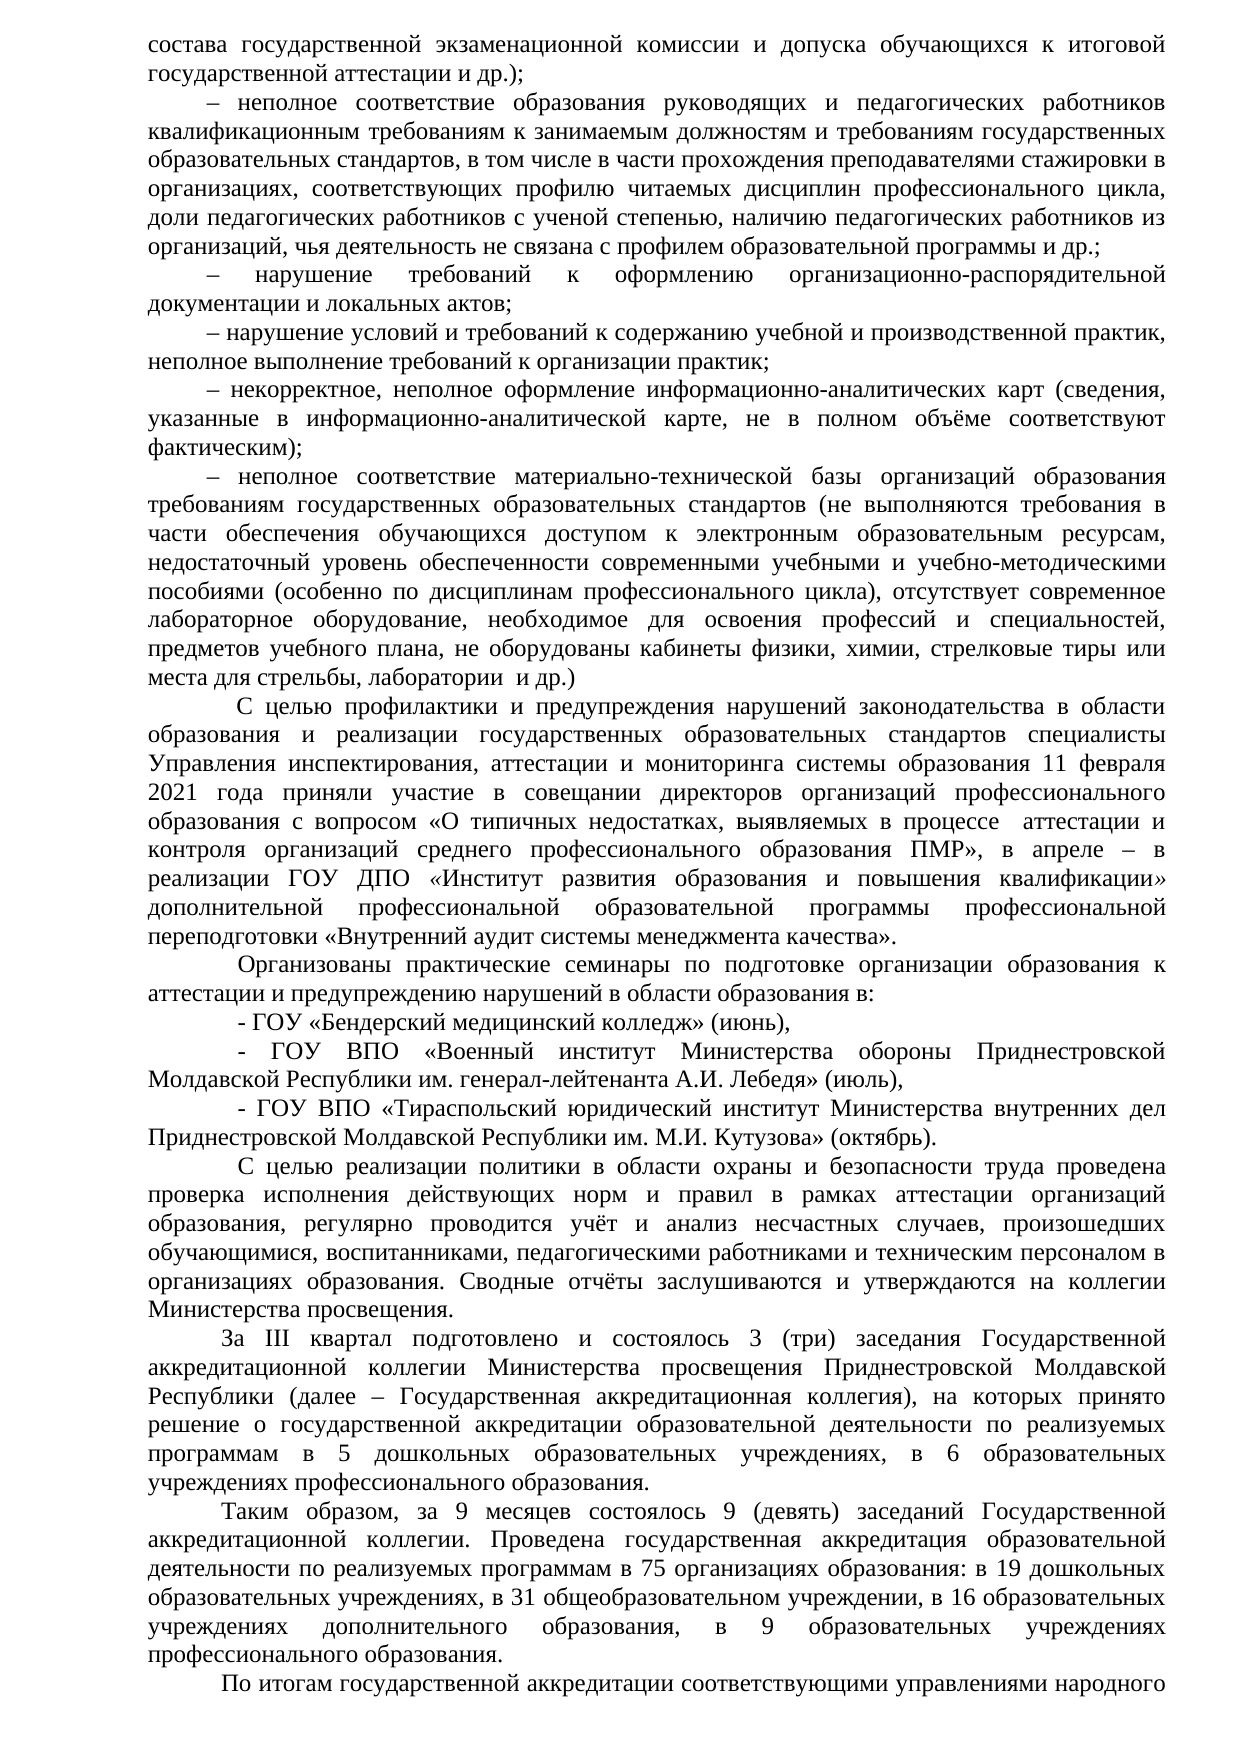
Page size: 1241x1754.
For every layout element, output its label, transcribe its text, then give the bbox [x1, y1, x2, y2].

text – нарушение требований к оформлению организационно-распорядительной документации и локальных актов; [148, 259, 1167, 317]
text – нарушение условий и требований к содержанию учебной и производственной практик, неполное выполнение требований к организации практик; [148, 317, 1167, 374]
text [148, 29, 1167, 87]
text – неполное соответствие образования руководящих и педагогических работников квалификационным требованиям к занимаемым должностям и требованиям государственных образовательных стандартов, в том числе в части прохождения преподавателями стажировки в организациях, соответствующих профилю читаемых дисциплин профессионального цикла, доли педагогических работников с ученой степенью, наличию педагогических работников из организаций, чья деятельность не связана с профилем образовательной программы и др.; [148, 87, 1167, 259]
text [148, 1668, 1167, 1697]
text - ГОУ ВПО «Военный институт Министерства обороны Приднестровской Молдавской Республики им. генерал-лейтенанта А.И. Лебедя» (июль), [148, 1036, 1167, 1093]
text За III квартал подготовлено и состоялось 3 (три) заседания Государственной аккредитационной коллегии Министерства просвещения Приднестровской Молдавской Республики (далее – Государственная аккредитационная коллегия), на которых принято решение о государственной аккредитации образовательной деятельности по реализуемых программам в 5 дошкольных образовательных учреждениях, в 6 образовательных учреждениях профессионального образования. [148, 1323, 1167, 1496]
text С целью реализации политики в области охраны и безопасности труда проведена проверка исполнения действующих норм и правил в рамках аттестации организаций образования, регулярно проводится учёт и анализ несчастных случаев, произошедших обучающимися, воспитанниками, педагогическими работниками и техническим персоналом в организациях образования. Сводные отчёты заслушиваются и утверждаются на коллегии Министерства просвещения. [148, 1151, 1167, 1323]
text - ГОУ «Бендерский медицинский колледж» (июнь), [148, 1007, 1167, 1036]
text С целью профилактики и предупреждения нарушений законодательства в области образования и реализации государственных образовательных стандартов специалисты Управления инспектирования, аттестации и мониторинга системы образования 11 февраля 2021 года приняли участие в совещании директоров организаций профессионального образования с вопросом «О типичных недостатках, выявляемых в процессе аттестации и контроля организаций среднего профессионального образования ПМР», в апреле – в реализации ГОУ ДПО «Институт развития образования и повышения квалификации» дополнительной профессиональной образовательной программы профессиональной переподготовки «Внутренний аудит системы менеджмента качества». [148, 691, 1167, 949]
text Таким образом, за 9 месяцев состоялось 9 (девять) заседаний Государственной аккредитационной коллегии. Проведена государственная аккредитация образовательной деятельности по реализуемых программам в 75 организациях образования: в 19 дошкольных образовательных учреждениях, в 31 общеобразовательном учреждении, в 16 образовательных учреждениях дополнительного образования, в 9 образовательных учреждениях профессионального образования. [148, 1496, 1167, 1668]
text – неполное соответствие материально-технической базы организаций образования требованиям государственных образовательных стандартов (не выполняются требования в части обеспечения обучающихся доступом к электронным образовательным ресурсам, недостаточный уровень обеспеченности современными учебными и учебно-методическими пособиями (особенно по дисциплинам профессионального цикла), отсутствует современное лабораторное оборудование, необходимое для освоения профессий и специальностей, предметов учебного плана, не оборудованы кабинеты физики, химии, стрелковые тиры или места для стрельбы, лаборатории и др.) [148, 461, 1167, 691]
text Организованы практические семинары по подготовке организации образования к аттестации и предупреждению нарушений в области образования в: [148, 949, 1167, 1007]
text - ГОУ ВПО «Тираспольский юридический институт Министерства внутренних дел Приднестровской Молдавской Республики им. М.И. Кутузова» (октябрь). [148, 1093, 1167, 1151]
text – некорректное, неполное оформление информационно-аналитических карт (сведения, указанные в информационно-аналитической карте, не в полном объёме соответствуют фактическим); [148, 374, 1167, 461]
